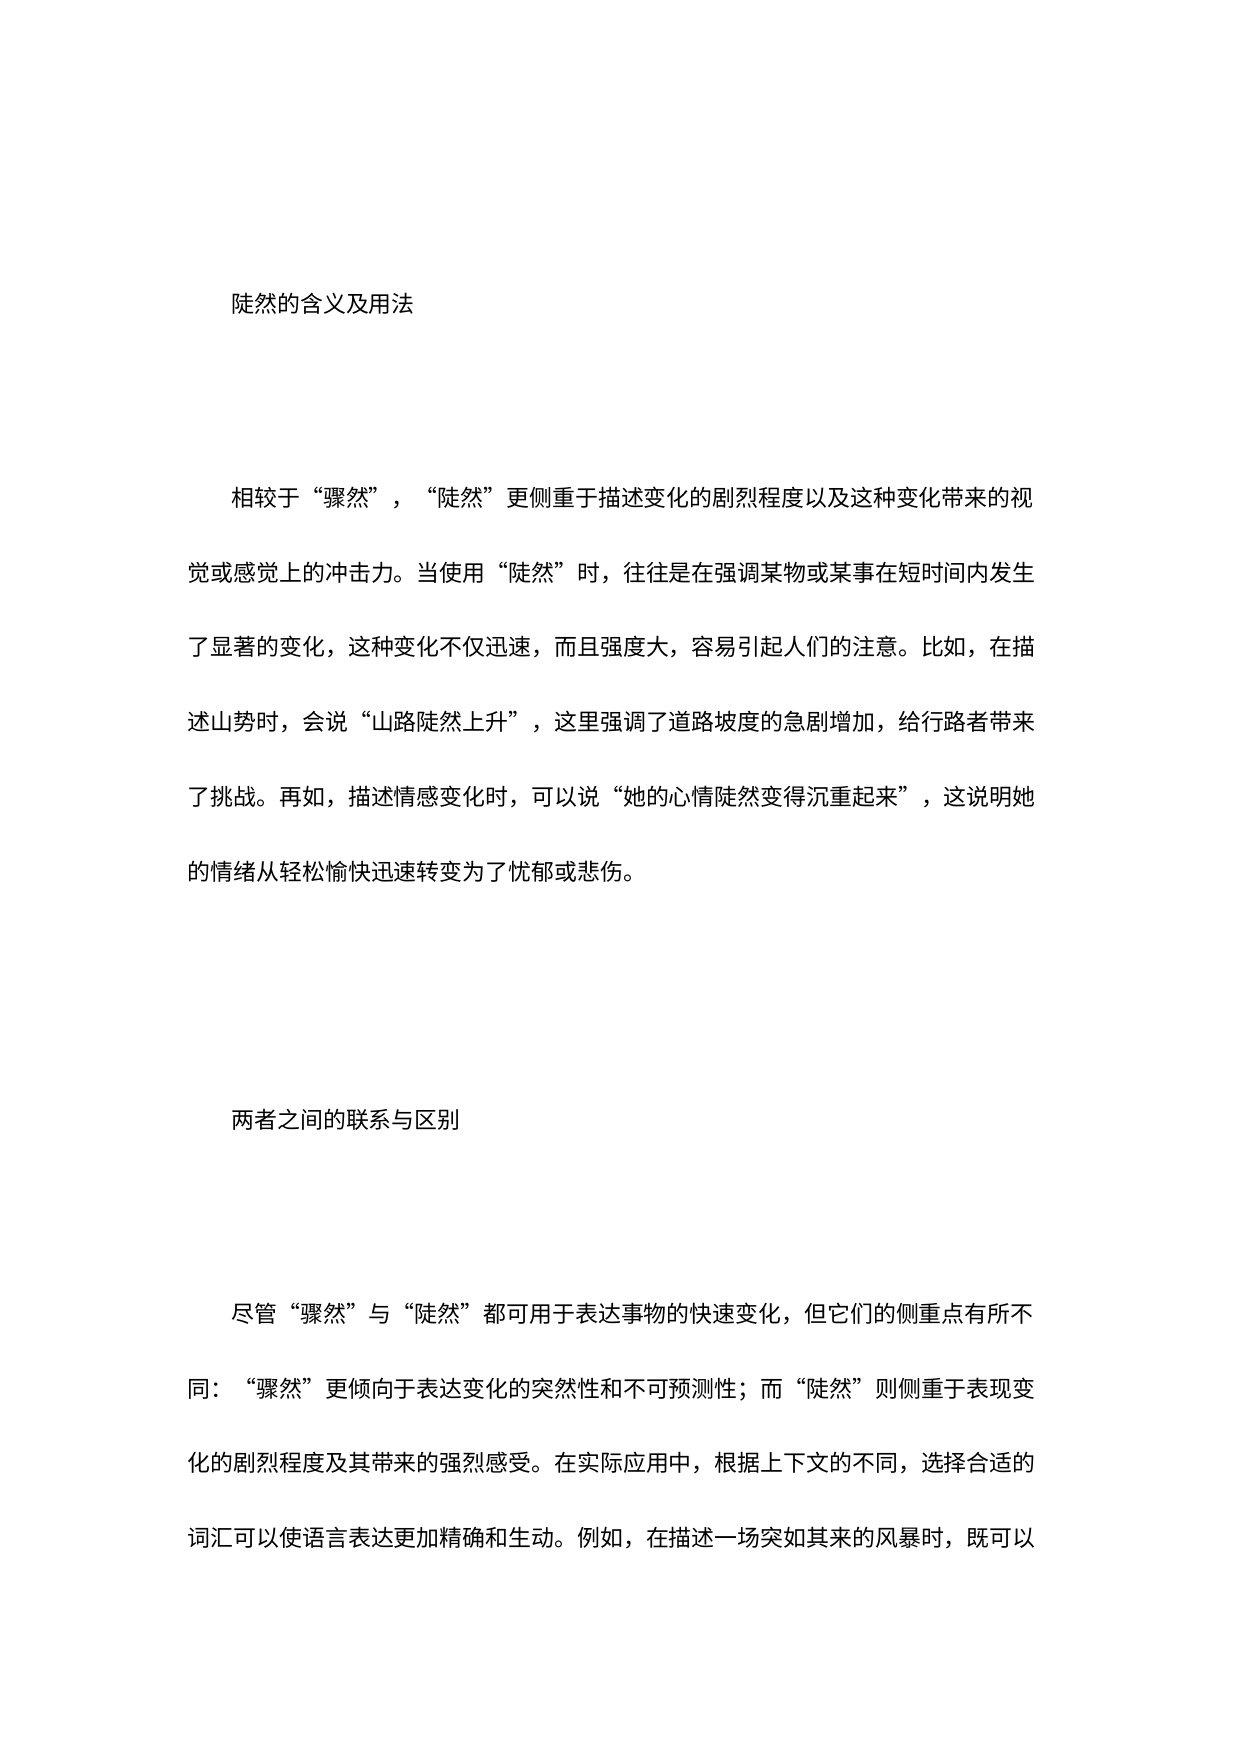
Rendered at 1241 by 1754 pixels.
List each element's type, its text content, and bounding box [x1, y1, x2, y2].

text 陡然的含义及用法 [187, 270, 1053, 335]
text 相较于“骤然”，“陡然”更侧重于描述变化的剧烈程度以及这种变化带来的视觉或感觉上的冲击力。当使用“陡然”时，往往是在强调某物或某事在短时间内发生了显著的变化，这种变化不仅迅速，而且强度大，容易引起人们的注意。比如，在描述山势时，会说“山路陡然上升”，这里强调了道路坡度的急剧增加，给行路者带来了挑战。再如，描述情感变化时，可以说“她的心情陡然变得沉重起来”，这说明她的情绪从轻松愉快迅速转变为了忧郁或悲伤。 [187, 464, 1053, 902]
text 两者之间的联系与区别 [187, 1086, 1053, 1151]
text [187, 1280, 1053, 1569]
